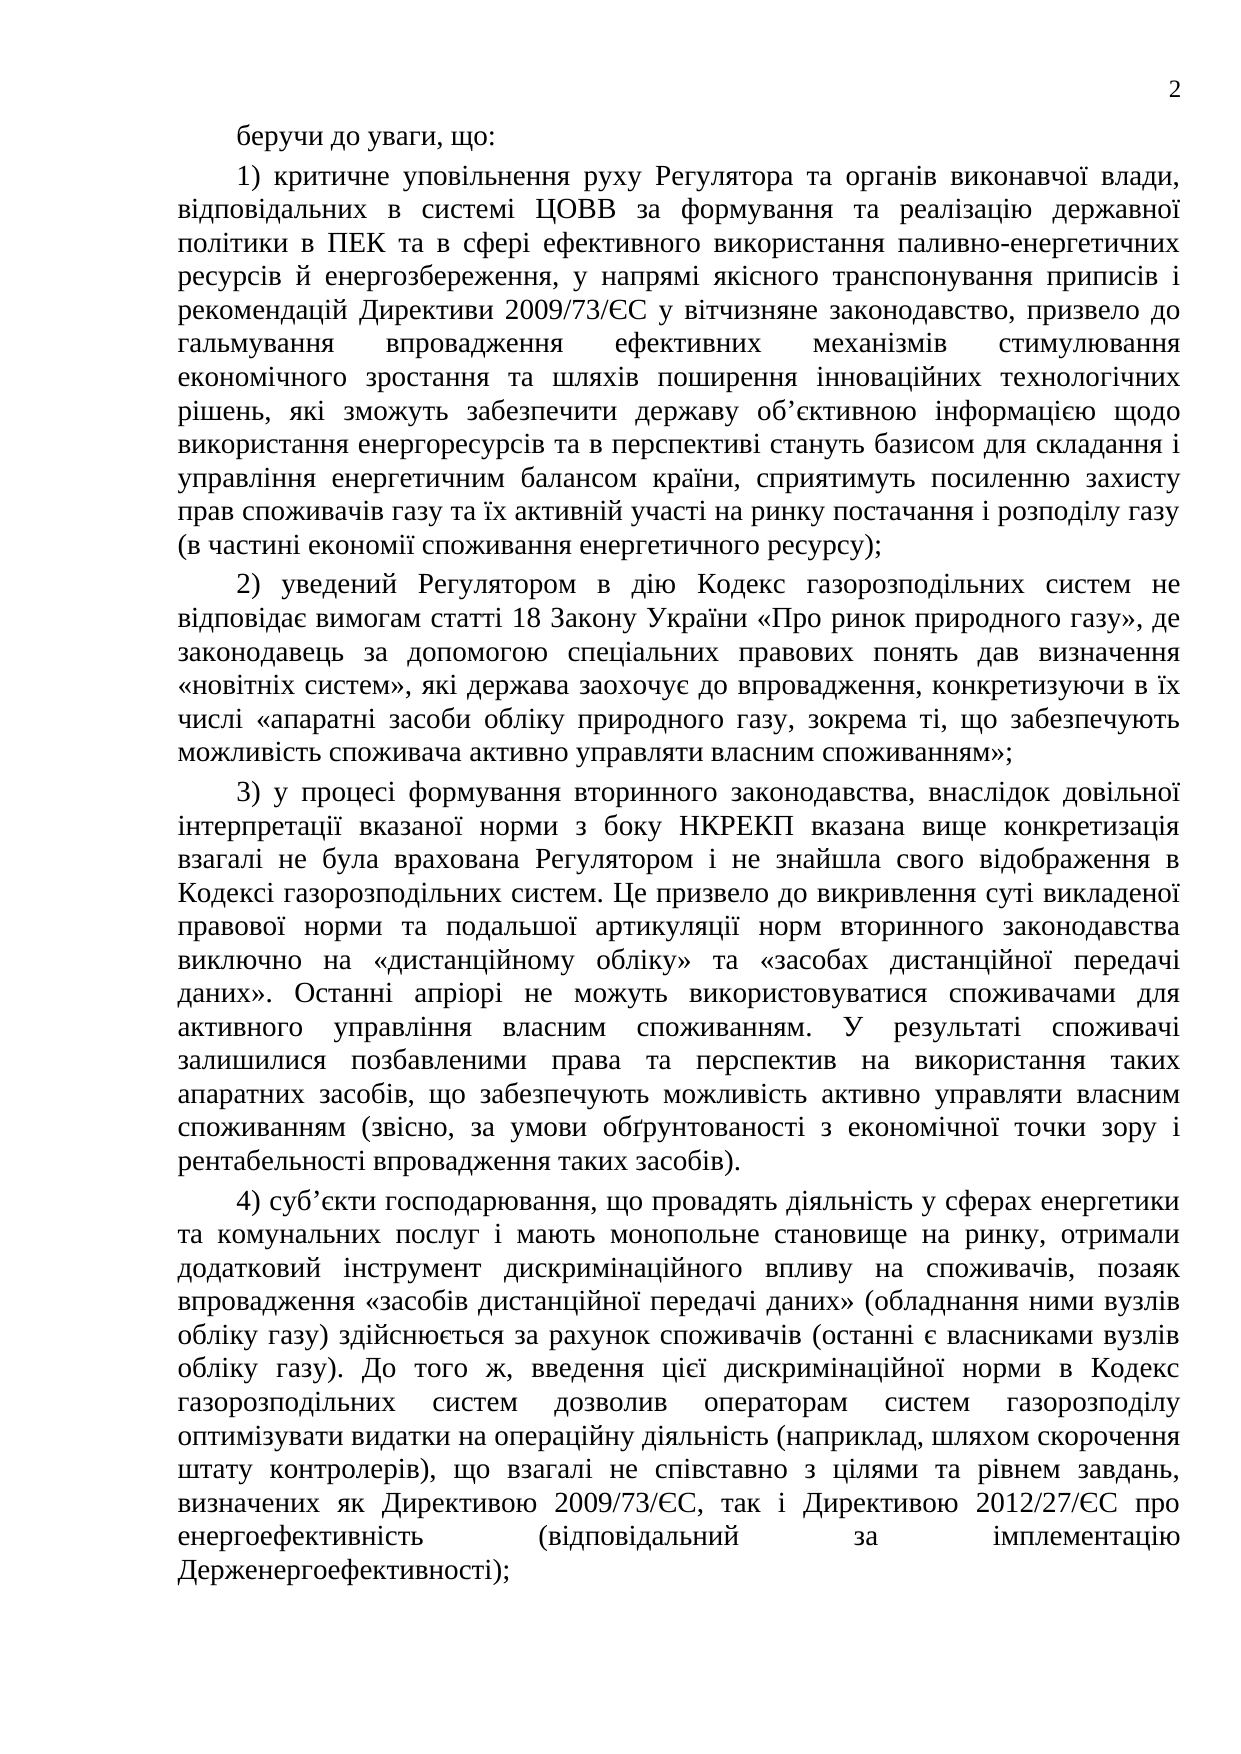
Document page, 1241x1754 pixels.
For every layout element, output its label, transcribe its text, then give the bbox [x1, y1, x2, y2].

text 4) суб’єкти господарювання, що провадять діяльність у сферах енергетики та комунальних послуг і мають монопольне становище на ринку, отримали додатковий інструмент дискримінаційного впливу на споживачів, позаяк впровадження «засобів дистанційної передачі даних» (обладнання ними вузлів обліку газу) здійснюється за рахунок споживачів (останні є власниками вузлів обліку газу). До того ж, введення цієї дискримінаційної норми в Кодекс газорозподільних систем дозволив операторам систем газорозподілу оптимізувати видатки на операційну діяльність (наприклад, шляхом скорочення штату контролерів), що взагалі не співставно з цілями та рівнем завдань, визначених як Директивою 2009/73/ЄС, так і Директивою 2012/27/ЄС про енергоефективність (відповідальний за імплементацію Держенергоефективності); [177, 1183, 1181, 1585]
text 3) у процесі формування вторинного законодавства, внаслідок довільної інтерпретації вказаної норми з боку НКРЕКП вказана вище конкретизація взагалі не була врахована Регулятором і не знайшла свого відображення в Кодексі газорозподільних систем. Це призвело до викривлення суті викладеної правової норми та подальшої артикуляції норм вторинного законодавства виключно на «дистанційному обліку» та «засобах дистанційної передачі даних». Останні апріорі не можуть використовуватися споживачами для активного управління власним споживанням. У результаті споживачі залишилися позбавленими права та перспектив на використання таких апаратних засобів, що забезпечують можливість активно управляти власним споживанням (звісно, за умови обґрунтованості з економічної точки зору і рентабельності впровадження таких засобів). [177, 774, 1181, 1177]
text 1) критичне уповільнення руху Регулятора та органів виконавчої влади, відповідальних в системі ЦОВВ за формування та реалізацію державної політики в ПЕК та в сфері ефективного використання паливно-енергетичних ресурсів й енергозбереження, у напрямі якісного транспонування приписів і рекомендацій Директиви 2009/73/ЄС у вітчизняне законодавство, призвело до гальмування впровадження ефективних механізмів стимулювання економічного зростання та шляхів поширення інноваційних технологічних рішень, які зможуть забезпечити державу об’єктивною інформацією щодо використання енергоресурсів та в перспективі стануть базисом для складання і управління енергетичним балансом країни, сприятимуть посиленню захисту прав споживачів газу та їх активній участі на ринку постачання і розподілу газу (в частині економії споживання енергетичного ресурсу); [177, 158, 1181, 560]
text беручи до уваги, що: [177, 118, 1181, 152]
text 2) уведений Регулятором в дію Кодекс газорозподільних систем не відповідає вимогам статті 18 Закону України «Про ринок природного газу», де законодавець за допомогою спеціальних правових понять дав визначення «новітніх систем», які держава заохочує до впровадження, конкретизуючи в їх числі «апаратні засоби обліку природного газу, зокрема ті, що забезпечують можливість споживача активно управляти власним споживанням»; [177, 567, 1181, 768]
